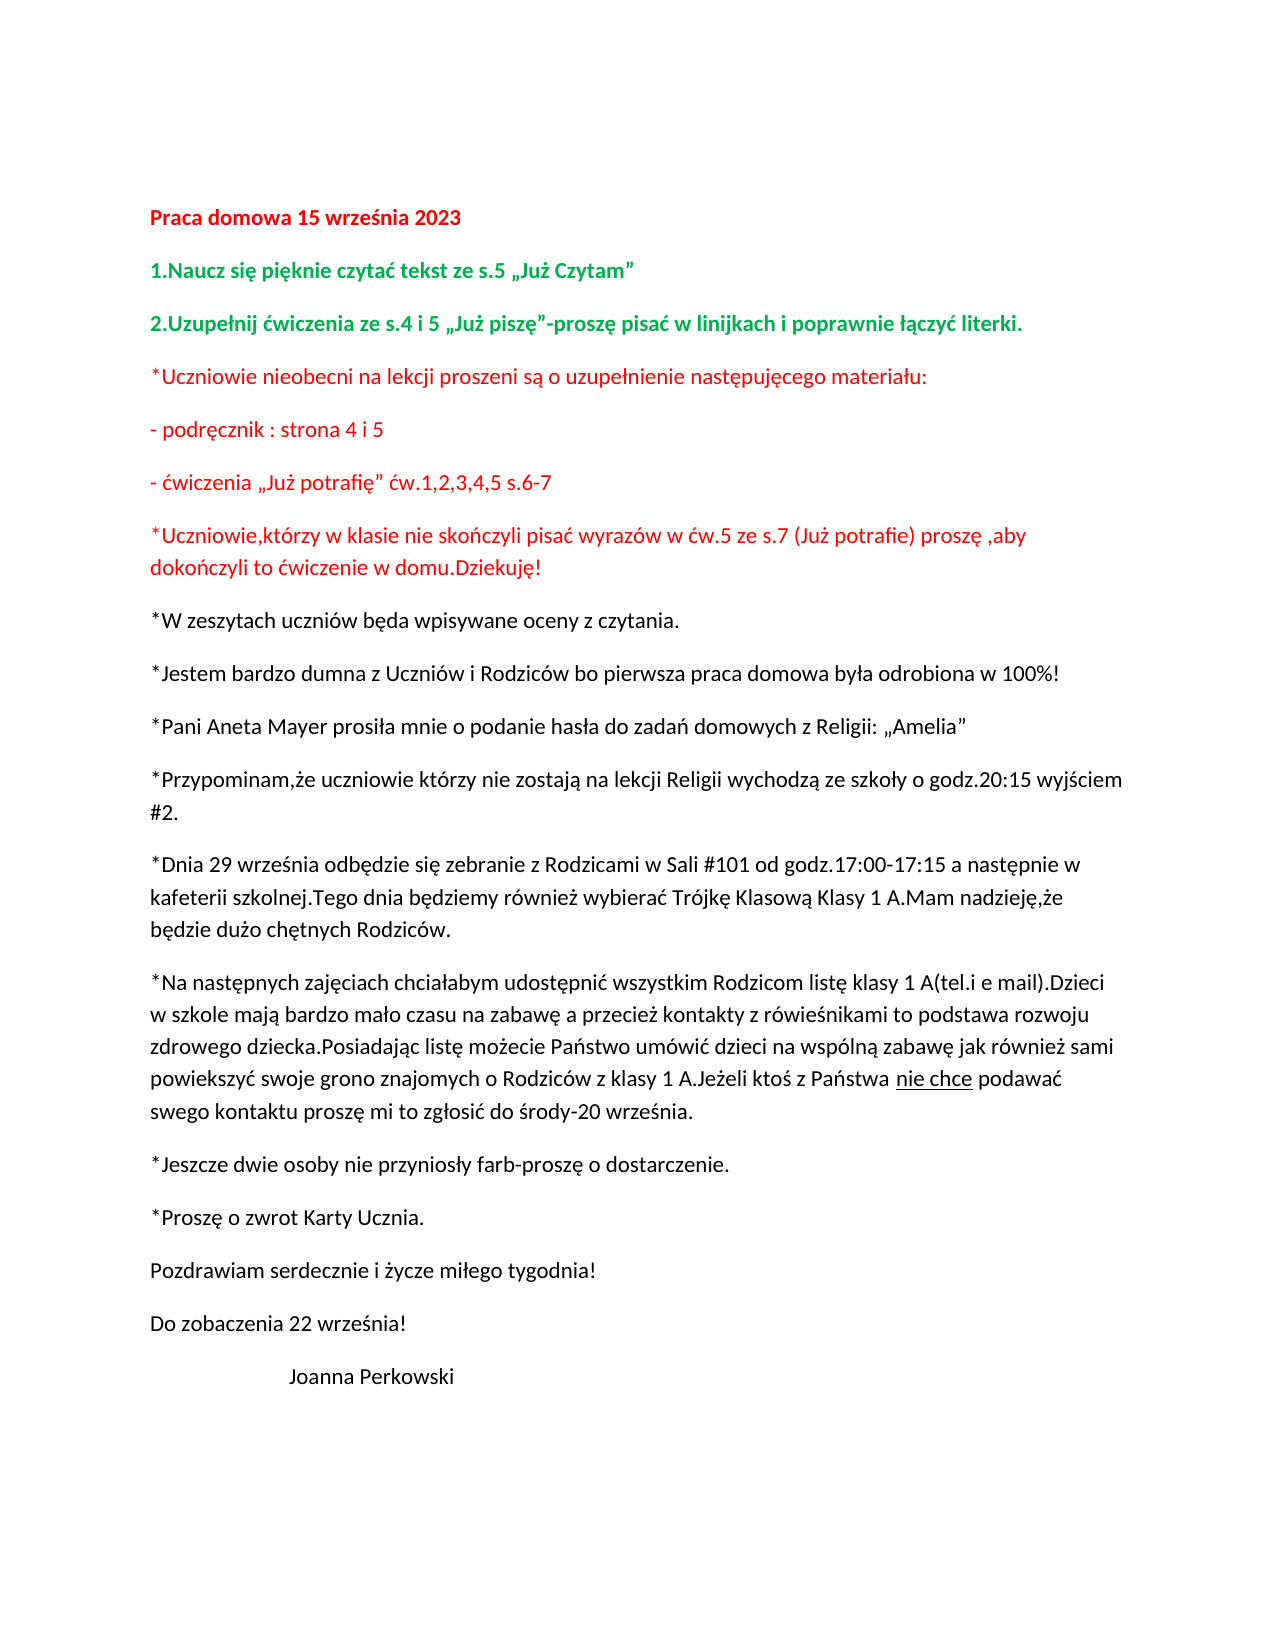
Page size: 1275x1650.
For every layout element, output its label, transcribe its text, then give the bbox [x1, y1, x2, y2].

text *Pani Aneta Mayer prosiła mnie o podanie hasła do zadań domowych z Religii: „Amelia” [150, 712, 1125, 740]
text - podręcznik : strona 4 i 5 [150, 415, 1125, 443]
text *Uczniowie,którzy w klasie nie skończyli pisać wyrazów w ćw.5 ze s.7 (Już potrafie) proszę ,aby dokończyli to ćwiczenie w domu.Dziekuję! [150, 521, 1125, 581]
text *Proszę o zwrot Karty Ucznia. [150, 1203, 1125, 1231]
text *Dnia 29 września odbędzie się zebranie z Rodzicami w Sali #101 od godz.17:00-17:15 a następnie w kafeterii szkolnej.Tego dnia będziemy również wybierać Trójkę Klasową Klasy 1 A.Mam nadzieję,że będzie dużo chętnych Rodziców. [150, 851, 1125, 943]
text Joanna Perkowski [150, 1362, 1125, 1390]
text Praca domowa 15 września 2023 [150, 203, 1125, 231]
text - ćwiczenia „Już potrafię” ćw.1,2,3,4,5 s.6-7 [150, 468, 1125, 496]
text Do zobaczenia 22 września! [150, 1309, 1125, 1337]
text *Jestem bardzo dumna z Uczniów i Rodziców bo pierwsza praca domowa była odrobiona w 100%! [150, 659, 1125, 687]
text *Uczniowie nieobecni na lekcji proszeni są o uzupełnienie następujęcego materiału: [150, 362, 1125, 390]
text Pozdrawiam serdecznie i życze miłego tygodnia! [150, 1256, 1125, 1284]
text *W zeszytach uczniów będa wpisywane oceny z czytania. [150, 606, 1125, 634]
text 1.Naucz się pięknie czytać tekst ze s.5 „Już Czytam” [150, 256, 1125, 284]
text *Przypominam,że uczniowie którzy nie zostają na lekcji Religii wychodzą ze szkoły o godz.20:15 wyjściem #2. [150, 765, 1125, 826]
text *Jeszcze dwie osoby nie przyniosły farb-proszę o dostarczenie. [150, 1150, 1125, 1178]
text 2.Uzupełnij ćwiczenia ze s.4 i 5 „Już piszę”-proszę pisać w linijkach i poprawnie łączyć literki. [150, 309, 1125, 337]
text *Na następnych zajęciach chciałabym udostępnić wszystkim Rodzicom listę klasy 1 A(tel.i e mail).Dzieci w szkole mają bardzo mało czasu na zabawę a przecież kontakty z rówieśnikami to podstawa rozwoju zdrowego dziecka.Posiadając listę możecie Państwo umówić dzieci na wspólną zabawę jak również sami powiekszyć swoje grono znajomych o Rodziców z klasy 1 A.Jeżeli ktoś z Państwa nie chce podawać swego kontaktu proszę mi to zgłosić do środy-20 września. [150, 968, 1125, 1125]
